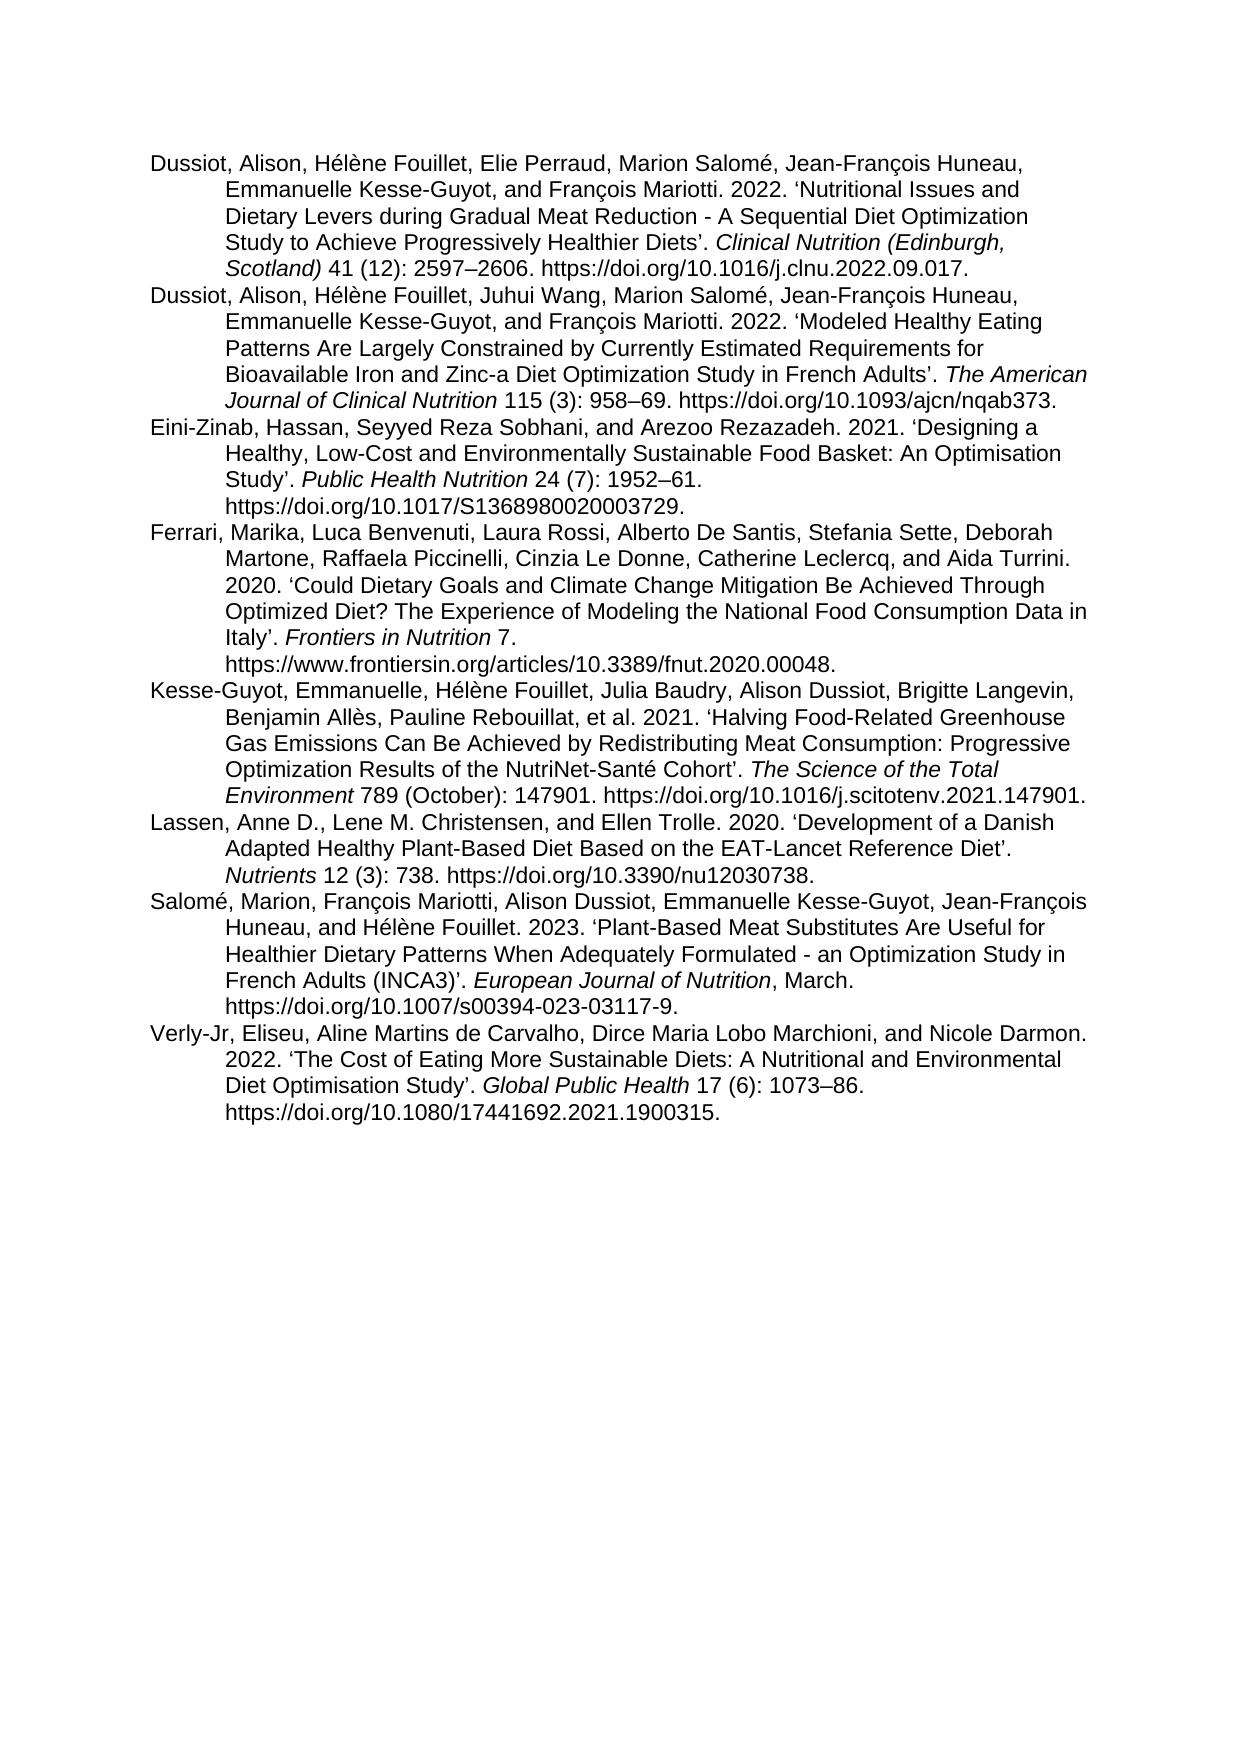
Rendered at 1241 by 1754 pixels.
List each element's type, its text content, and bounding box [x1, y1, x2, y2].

text Ferrari, Marika, Luca Benvenuti, Laura Rossi, Alberto De Santis, Stefania Sette, Deborah Martone, Raffaela Piccinelli, Cinzia Le Donne, Catherine Leclercq, and Aida Turrini. 2020. ‘Could Dietary Goals and Climate Change Mitigation Be Achieved Through Optimized Diet? The Experience of Modeling the National Food Consumption Data in Italy’. Frontiers in Nutrition 7. https://www.frontiersin.org/articles/10.3389/fnut.2020.00048. [150, 519, 1090, 677]
text Salomé, Marion, François Mariotti, Alison Dussiot, Emmanuelle Kesse-Guyot, Jean-François Huneau, and Hélène Fouillet. 2023. ‘Plant-Based Meat Substitutes Are Useful for Healthier Dietary Patterns When Adequately Formulated - an Optimization Study in French Adults (INCA3)’. European Journal of Nutrition, March. https://doi.org/10.1007/s00394-023-03117-9. [150, 888, 1090, 1020]
text Dussiot, Alison, Hélène Fouillet, Juhui Wang, Marion Salomé, Jean-François Huneau, Emmanuelle Kesse-Guyot, and François Mariotti. 2022. ‘Modeled Healthy Eating Patterns Are Largely Constrained by Currently Estimated Requirements for Bioavailable Iron and Zinc-a Diet Optimization Study in French Adults’. The American Journal of Clinical Nutrition 115 (3): 958–69. https://doi.org/10.1093/ajcn/nqab373. [150, 282, 1090, 413]
text Lassen, Anne D., Lene M. Christensen, and Ellen Trolle. 2020. ‘Development of a Danish Adapted Healthy Plant-Based Diet Based on the EAT-Lancet Reference Diet’. Nutrients 12 (3): 738. https://doi.org/10.3390/nu12030738. [150, 809, 1090, 888]
text Kesse-Guyot, Emmanuelle, Hélène Fouillet, Julia Baudry, Alison Dussiot, Brigitte Langevin, Benjamin Allès, Pauline Rebouillat, et al. 2021. ‘Halving Food-Related Greenhouse Gas Emissions Can Be Achieved by Redistributing Meat Consumption: Progressive Optimization Results of the NutriNet-Santé Cohort’. The Science of the Total Environment 789 (October): 147901. https://doi.org/10.1016/j.scitotenv.2021.147901. [150, 677, 1090, 809]
text Eini-Zinab, Hassan, Seyyed Reza Sobhani, and Arezoo Rezazadeh. 2021. ‘Designing a Healthy, Low-Cost and Environmentally Sustainable Food Basket: An Optimisation Study’. Public Health Nutrition 24 (7): 1952–61. https://doi.org/10.1017/S1368980020003729. [150, 413, 1090, 519]
text Dussiot, Alison, Hélène Fouillet, Elie Perraud, Marion Salomé, Jean-François Huneau, Emmanuelle Kesse-Guyot, and François Mariotti. 2022. ‘Nutritional Issues and Dietary Levers during Gradual Meat Reduction - A Sequential Diet Optimization Study to Achieve Progressively Healthier Diets’. Clinical Nutrition (Edinburgh, Scotland) 41 (12): 2597–2606. https://doi.org/10.1016/j.clnu.2022.09.017. [150, 150, 1090, 282]
text Verly-Jr, Eliseu, Aline Martins de Carvalho, Dirce Maria Lobo Marchioni, and Nicole Darmon. 2022. ‘The Cost of Eating More Sustainable Diets: A Nutritional and Environmental Diet Optimisation Study’. Global Public Health 17 (6): 1073–86. https://doi.org/10.1080/17441692.2021.1900315. [150, 1020, 1090, 1125]
